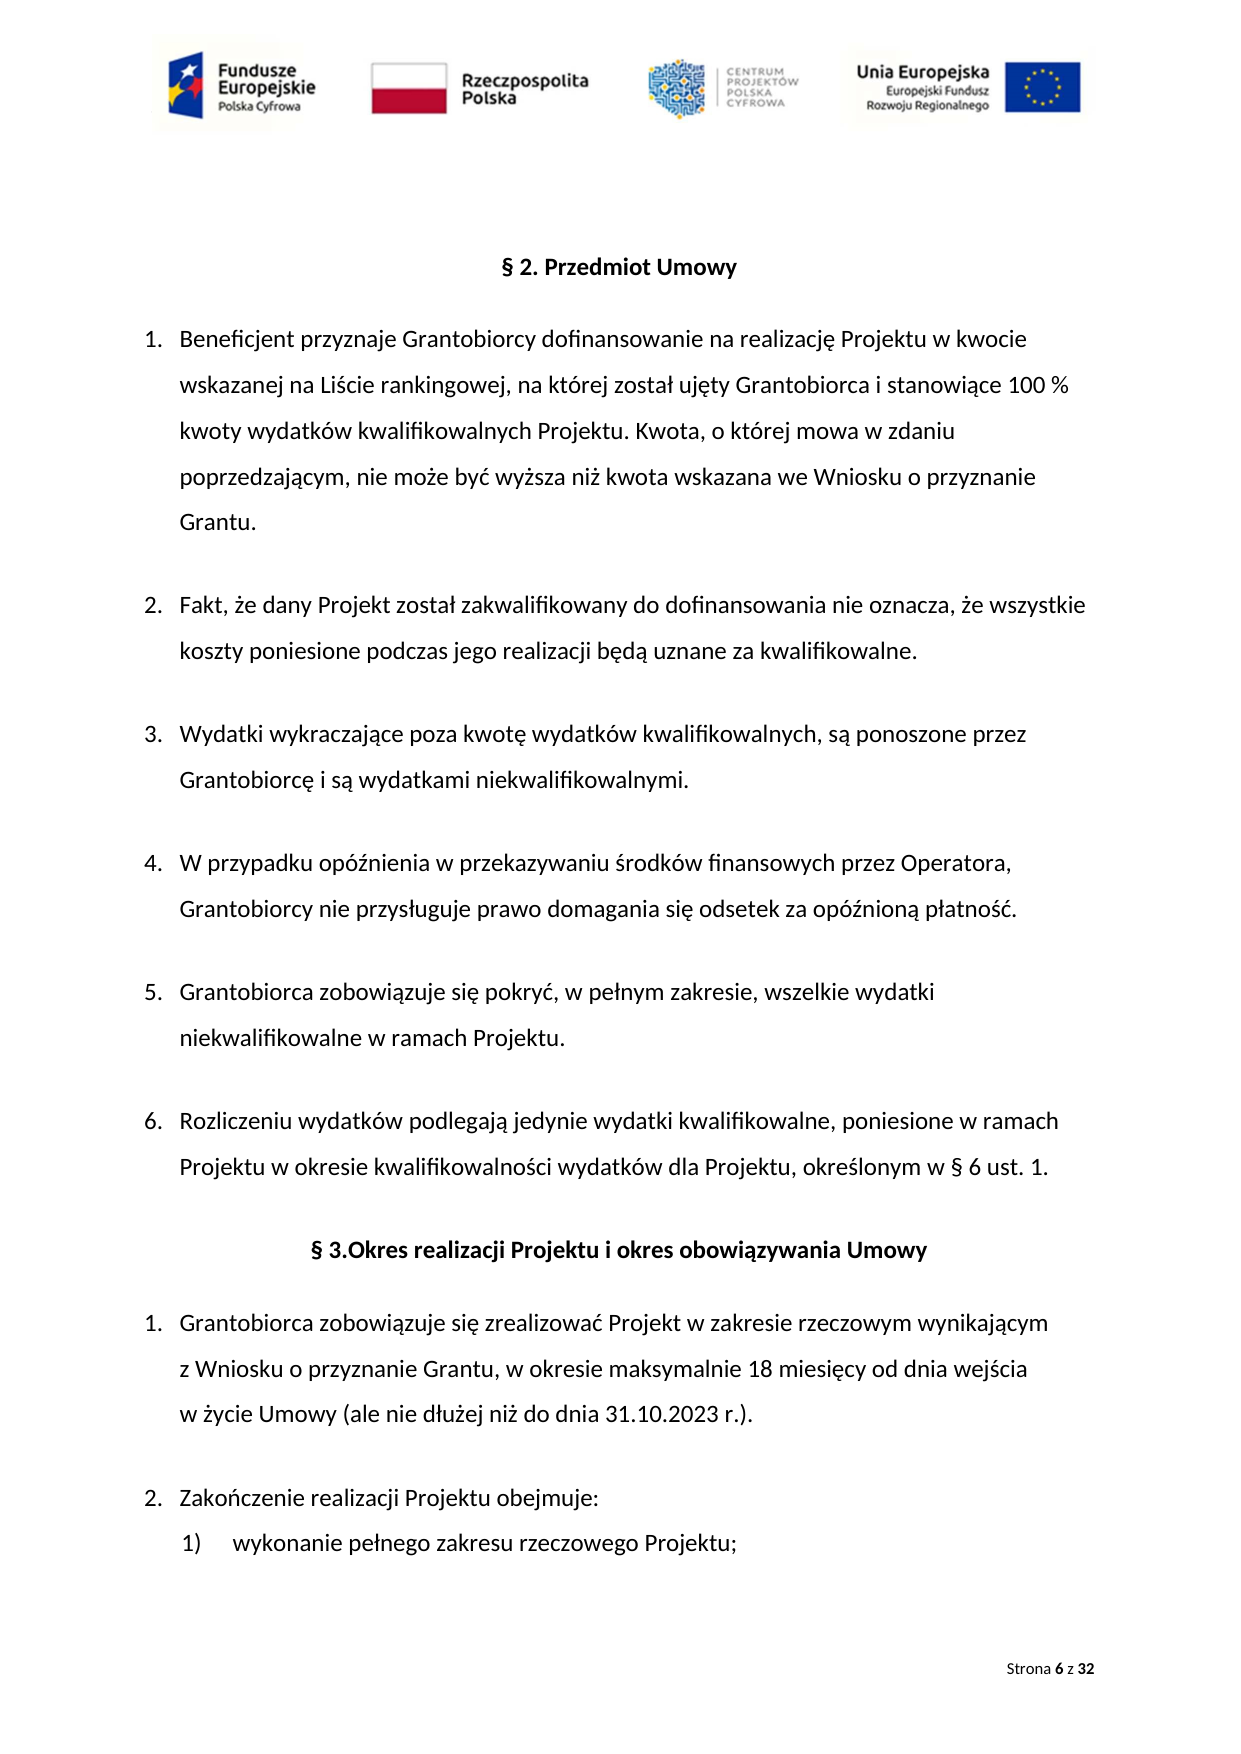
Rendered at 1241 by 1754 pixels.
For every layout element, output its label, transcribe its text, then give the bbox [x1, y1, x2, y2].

list Grantobiorca zobowiązuje się zrealizować Projekt w zakresie rzeczowym wynikającym z Wniosku o przyznanie Grantu, w okresie maksymalnie 18 miesięcy od dnia wejścia w życie Umowy (ale nie dłużej niż do dnia 31.10.2023 r.). [144, 1307, 1094, 1429]
subtitle § 3.Okres realizacji Projektu i okres obowiązywania Umowy [144, 1234, 1094, 1265]
list wykonanie pełnego zakresu rzeczowego Projektu; [181, 1527, 1094, 1558]
list Fakt, że dany Projekt został zakwalifikowany do dofinansowania nie oznacza, że wszystkie koszty poniesione podczas jego realizacji będą uznane za kwalifikowalne. [144, 590, 1094, 666]
list Beneficjent przyznaje Grantobiorcy dofinansowanie na realizację Projektu w kwocie wskazanej na Liście rankingowej, na której został ujęty Grantobiorca i stanowiące 100 % kwoty wydatków kwalifikowalnych Projektu. Kwota, o której mowa w zdaniu poprzedzającym, nie może być wyższa niż kwota wskazana we Wniosku o przyznanie Grantu. [144, 323, 1094, 537]
subtitle § 2. Przedmiot Umowy [144, 251, 1094, 282]
list Zakończenie realizacji Projektu obejmuje: [144, 1482, 1094, 1512]
list W przypadku opóźnienia w przekazywaniu środków finansowych przez Operatora, Grantobiorcy nie przysługuje prawo domagania się odsetek za opóźnioną płatność. [144, 848, 1094, 924]
list Wydatki wykraczające poza kwotę wydatków kwalifikowalnych, są ponoszone przez Grantobiorcę i są wydatkami niekwalifikowalnymi. [144, 719, 1094, 795]
list Rozliczeniu wydatków podlegają jedynie wydatki kwalifikowalne, poniesione w ramach Projektu w okresie kwalifikowalności wydatków dla Projektu, określonym w § 6 ust. 1. [144, 1106, 1094, 1182]
picture [152, 34, 1097, 142]
list Grantobiorca zobowiązuje się pokryć, w pełnym zakresie, wszelkie wydatki niekwalifikowalne w ramach Projektu. [144, 977, 1094, 1053]
